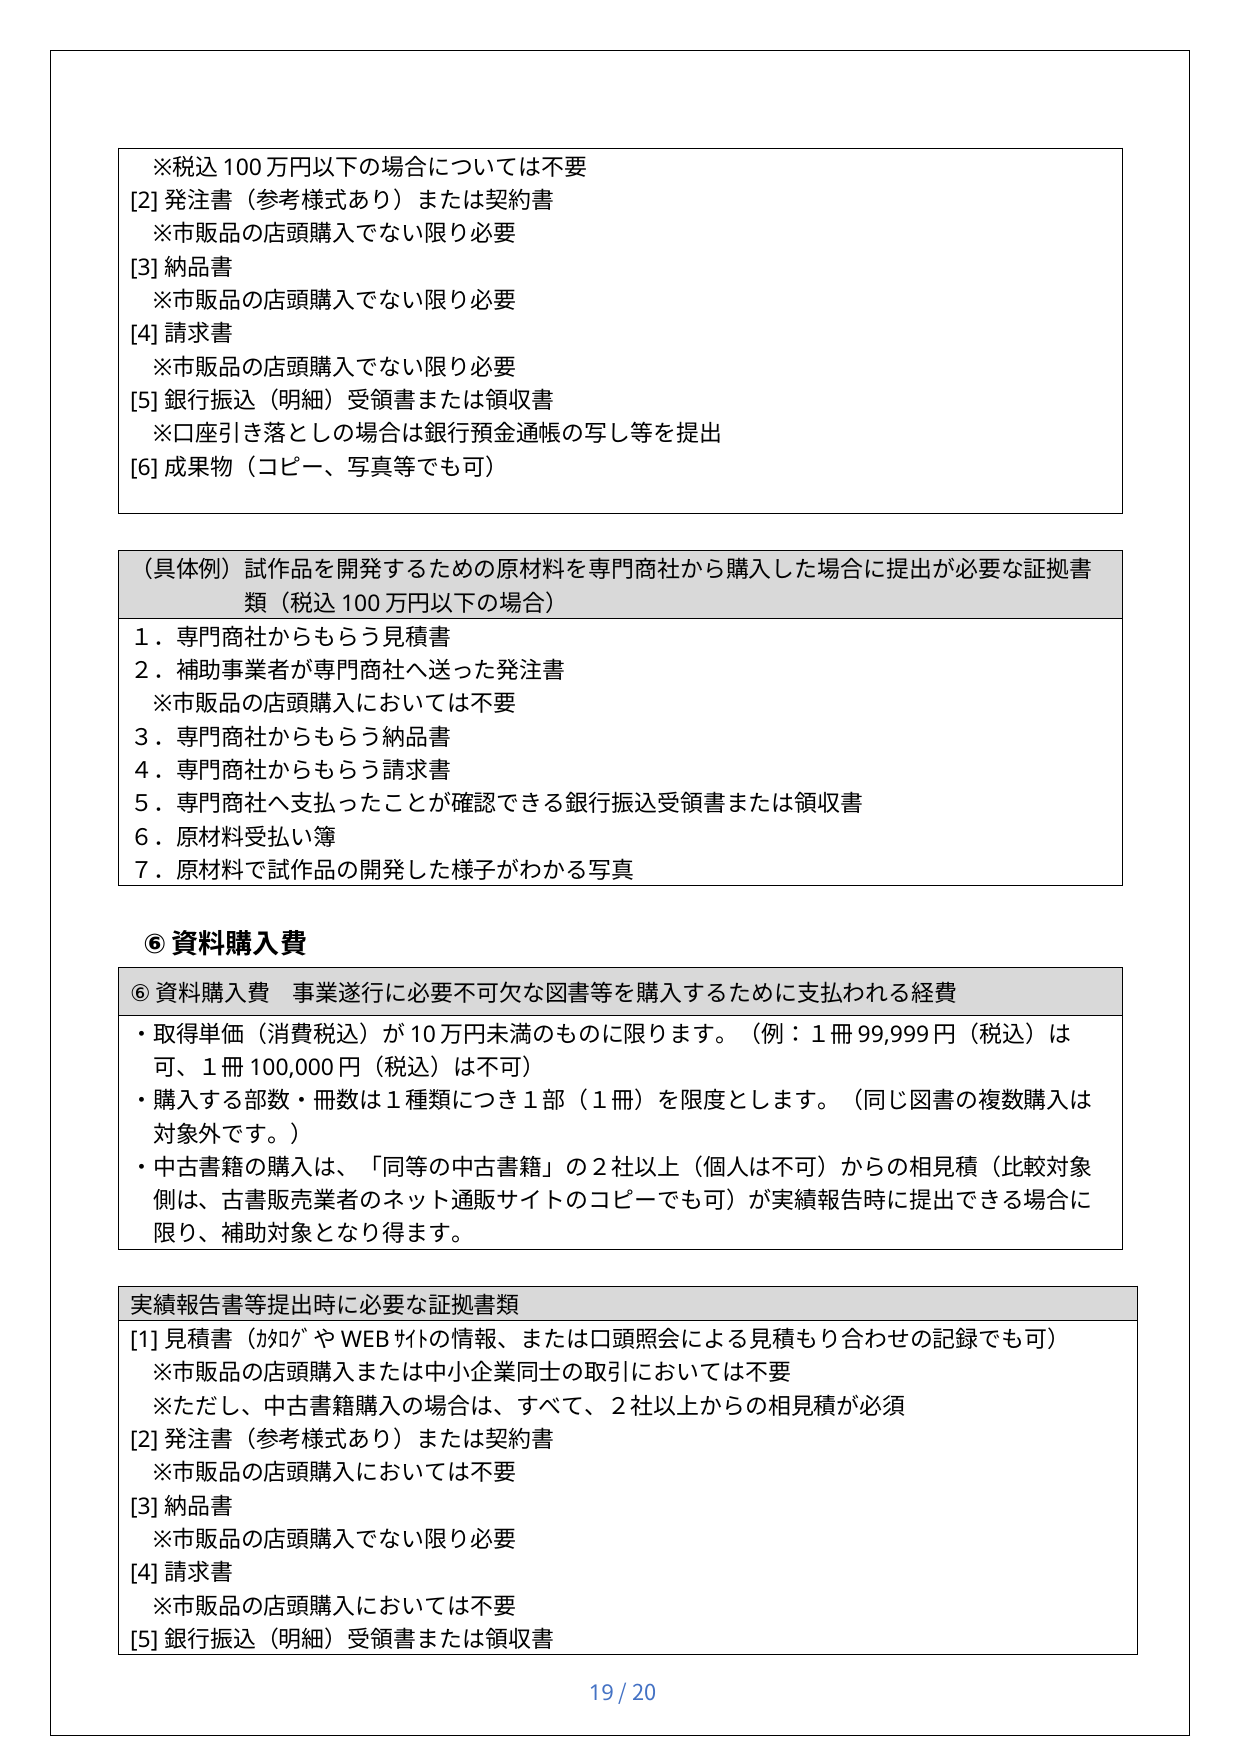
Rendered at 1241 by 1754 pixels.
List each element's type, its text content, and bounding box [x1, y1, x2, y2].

table_header 実績報告書等提出時に必要な証拠書類 [119, 1287, 1137, 1320]
table_cell ・取得単価（消費税込）が10万円未満のものに限ります。（例：１冊99,999円（税込）は可、１冊100,000円（税込）は不可） ・購入する部数・冊数は１種類につき１部（１冊）を限度とします。（同じ図書の複数購入は対象外です。） ・中古書籍の購入は、「同等の中古書籍」の２社以上（個人は不可）からの相見積（比較対象側は、古書販売業者のネット通販サイトのコピーでも可）が実績報告時に提出できる場合に限り、補助対象となり得ます。 [119, 1016, 1122, 1248]
table_header ⑥資料購入費 事業遂行に必要不可欠な図書等を購入するために支払われる経費 [119, 968, 1122, 1015]
text ⑥資料購入費 [89, 922, 1152, 961]
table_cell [119, 149, 1122, 513]
table_cell １．専門商社からもらう見積書 ２．補助事業者が専門商社へ送った発注書 ※市販品の店頭購入においては不要 ３．専門商社からもらう納品書 ４．専門商社からもらう請求書 ５．専門商社へ支払ったことが確認できる銀行振込受領書または領収書 ６．原材料受払い簿 ７．原材料で試作品の開発した様子がわかる写真 [119, 619, 1122, 885]
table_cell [119, 1321, 1137, 1654]
table_header （具体例）試作品を開発するための原材料を専門商社から購入した場合に提出が必要な証拠書類（税込100万円以下の場合） [119, 551, 1122, 618]
